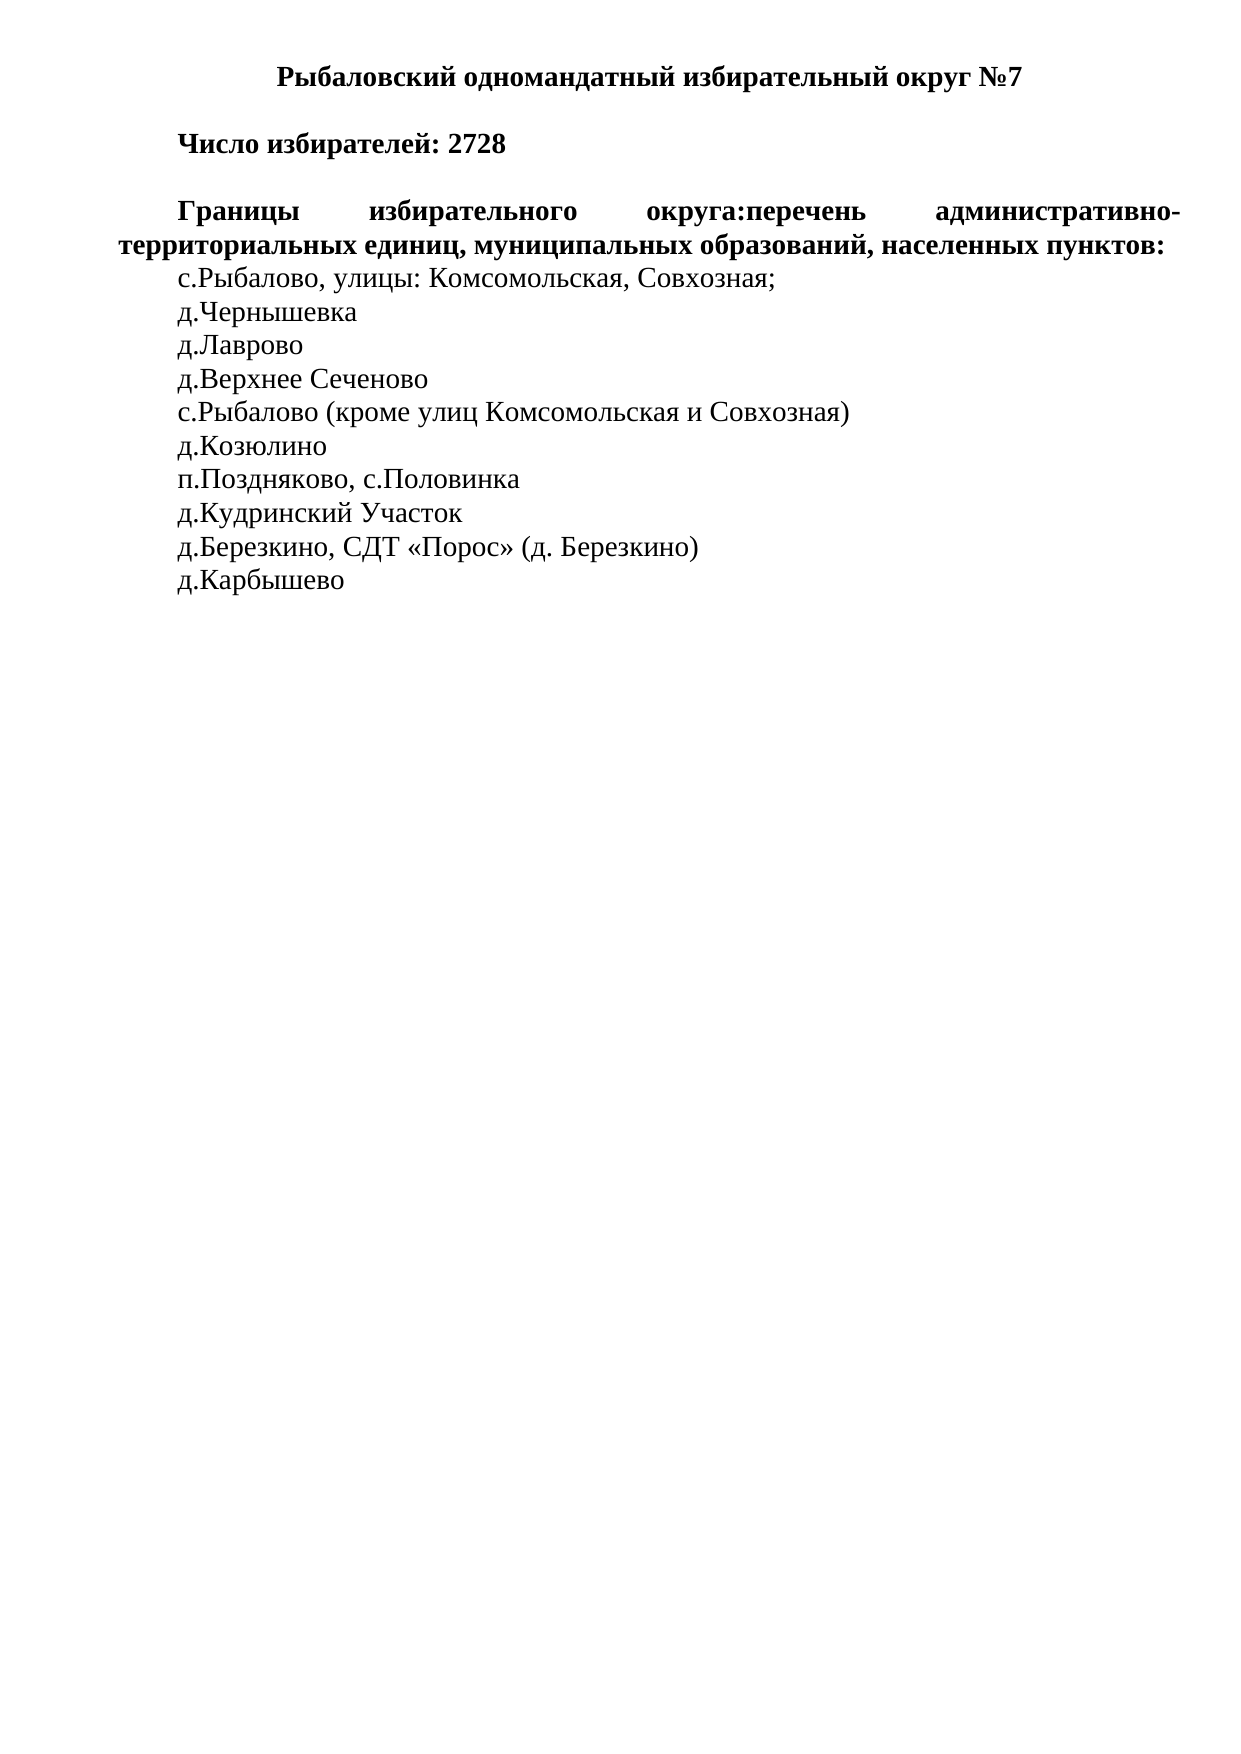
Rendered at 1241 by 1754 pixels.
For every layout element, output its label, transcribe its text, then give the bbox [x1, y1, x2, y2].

text с.Рыбалово, улицы: Комсомольская, Совхозная; [118, 260, 1181, 294]
text д.Лаврово [118, 327, 1181, 361]
text Рыбаловский одномандатный избирательный округ №7 [118, 59, 1181, 93]
text Границы избирательного округа:перечень административно-территориальных единиц, муниципальных образований, населенных пунктов: [118, 193, 1181, 260]
text д.Кудринский Участок [118, 495, 1181, 529]
text д.Верхнее Сеченово [118, 361, 1181, 394]
text д.Чернышевка [118, 294, 1181, 327]
text д.Березкино, СДТ «Порос» (д. Березкино) [118, 529, 1181, 562]
text с.Рыбалово (кроме улиц Комсомольская и Совхозная) [118, 394, 1181, 428]
text п.Поздняково, с.Половинка [118, 462, 1181, 495]
text Число избирателей: 2728 [118, 126, 1181, 160]
text д.Карбышево [118, 562, 1181, 596]
text д.Козюлино [118, 428, 1181, 462]
